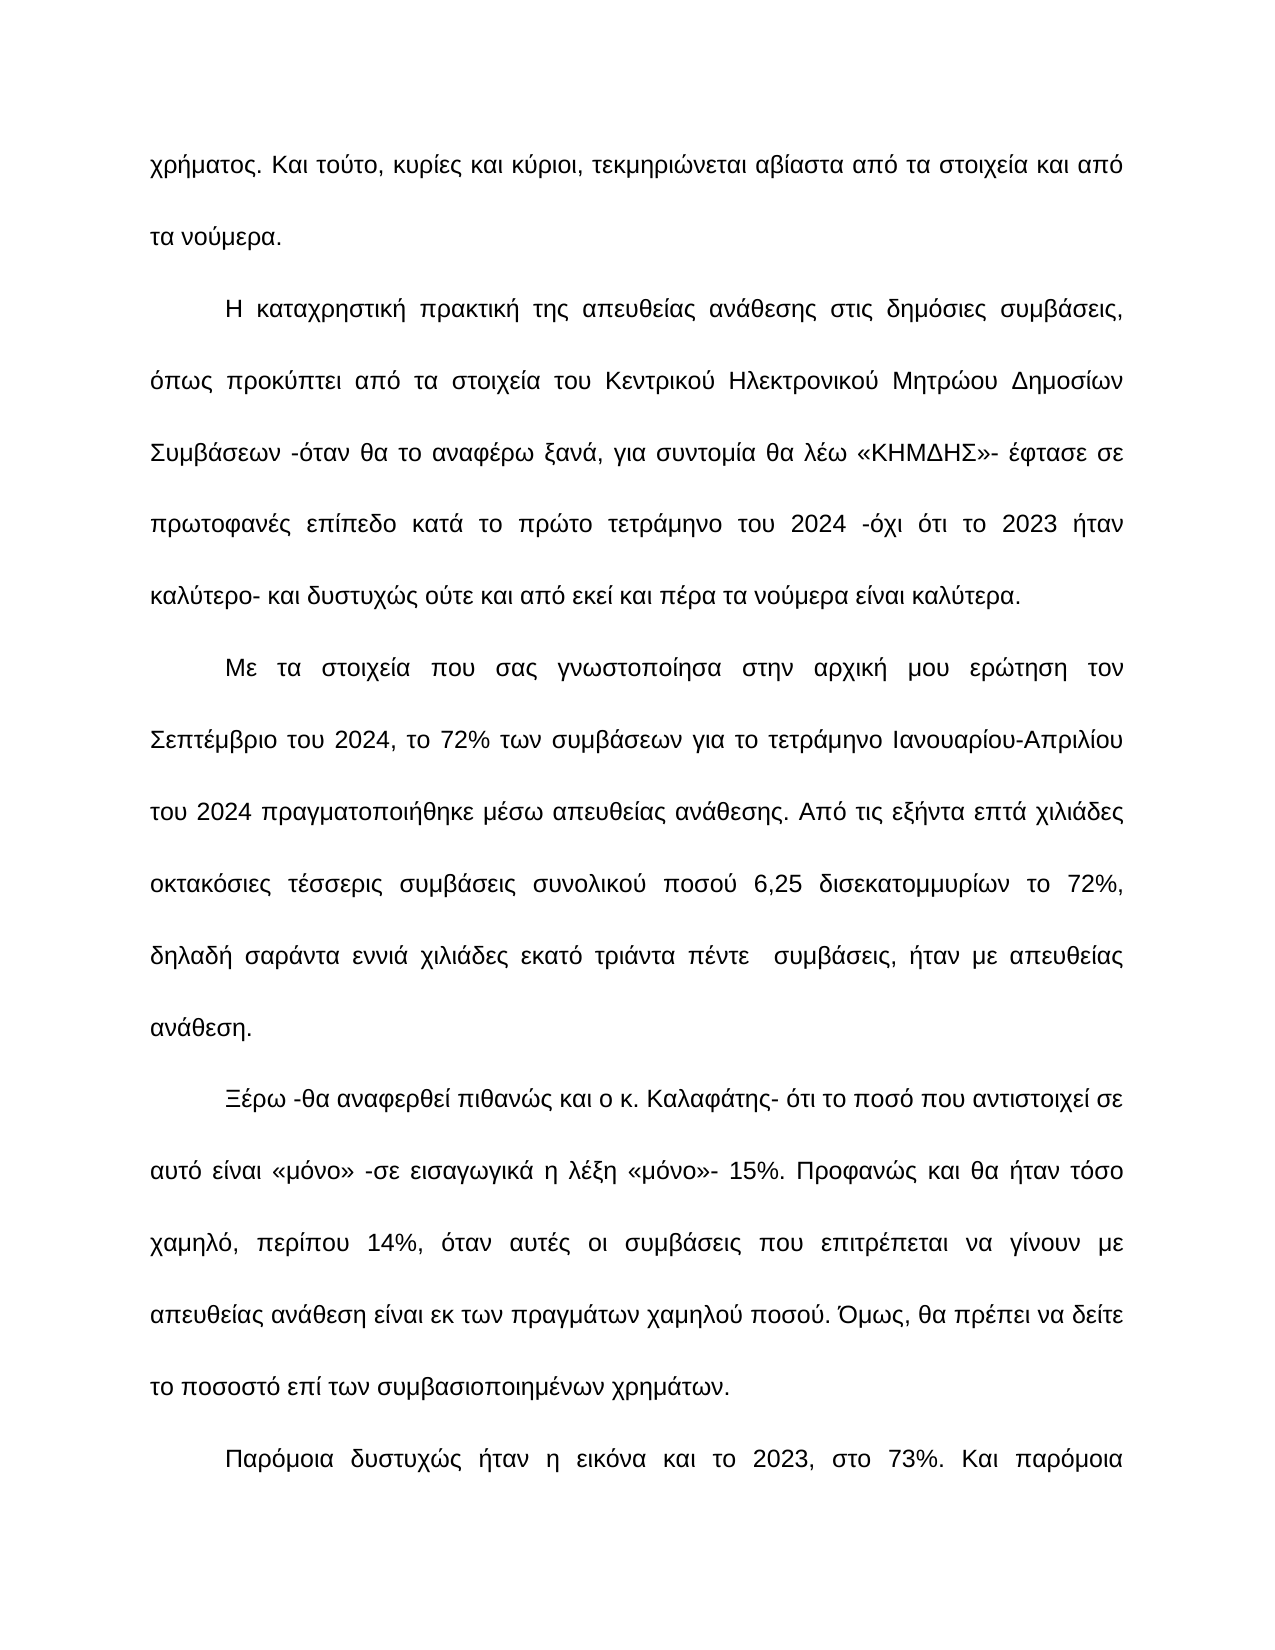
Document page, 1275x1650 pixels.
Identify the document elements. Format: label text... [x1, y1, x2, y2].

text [150, 150, 1125, 251]
text Ξέρω -θα αναφερθεί πιθανώς και ο κ. Καλαφάτης- ότι το ποσό που αντιστοιχεί σε αυτό είναι «μόνο» -σε εισαγωγικά η λέξη «μόνο»- 15%. Προφανώς και θα ήταν τόσο χαμηλό, περίπου 14%, όταν αυτές οι συμβάσεις που επιτρέπεται να γίνουν με απευθείας ανάθεση είναι εκ των πραγμάτων χαμηλού ποσού. Όμως, θα πρέπει να δείτε το ποσοστό επί των συμβασιοποιημένων χρημάτων. [150, 1084, 1125, 1401]
text Με τα στοιχεία που σας γνωστοποίησα στην αρχική μου ερώτηση τον Σεπτέμβριο του 2024, το 72% των συμβάσεων για το τετράμηνο Ιανουαρίου-Απριλίου του 2024 πραγματοποιήθηκε μέσω απευθείας ανάθεσης. Από τις εξήντα επτά χιλιάδες οκτακόσιες τέσσερις συμβάσεις συνολικού ποσού 6,25 δισεκατομμυρίων το 72%, δηλαδή σαράντα εννιά χιλιάδες εκατό τριάντα πέντε συμβάσεις, ήταν με απευθείας ανάθεση. [150, 653, 1125, 1041]
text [150, 1444, 1125, 1472]
text Η καταχρηστική πρακτική της απευθείας ανάθεσης στις δημόσιες συμβάσεις, όπως προκύπτει από τα στοιχεία του Κεντρικού Ηλεκτρονικού Μητρώου Δημοσίων Συμβάσεων -όταν θα το αναφέρω ξανά, για συντομία θα λέω «ΚΗΜΔΗΣ»- έφτασε σε πρωτοφανές επίπεδο κατά το πρώτο τετράμηνο του 2024 -όχι ότι το 2023 ήταν καλύτερο- και δυστυχώς ούτε και από εκεί και πέρα τα νούμερα είναι καλύτερα. [150, 294, 1125, 610]
